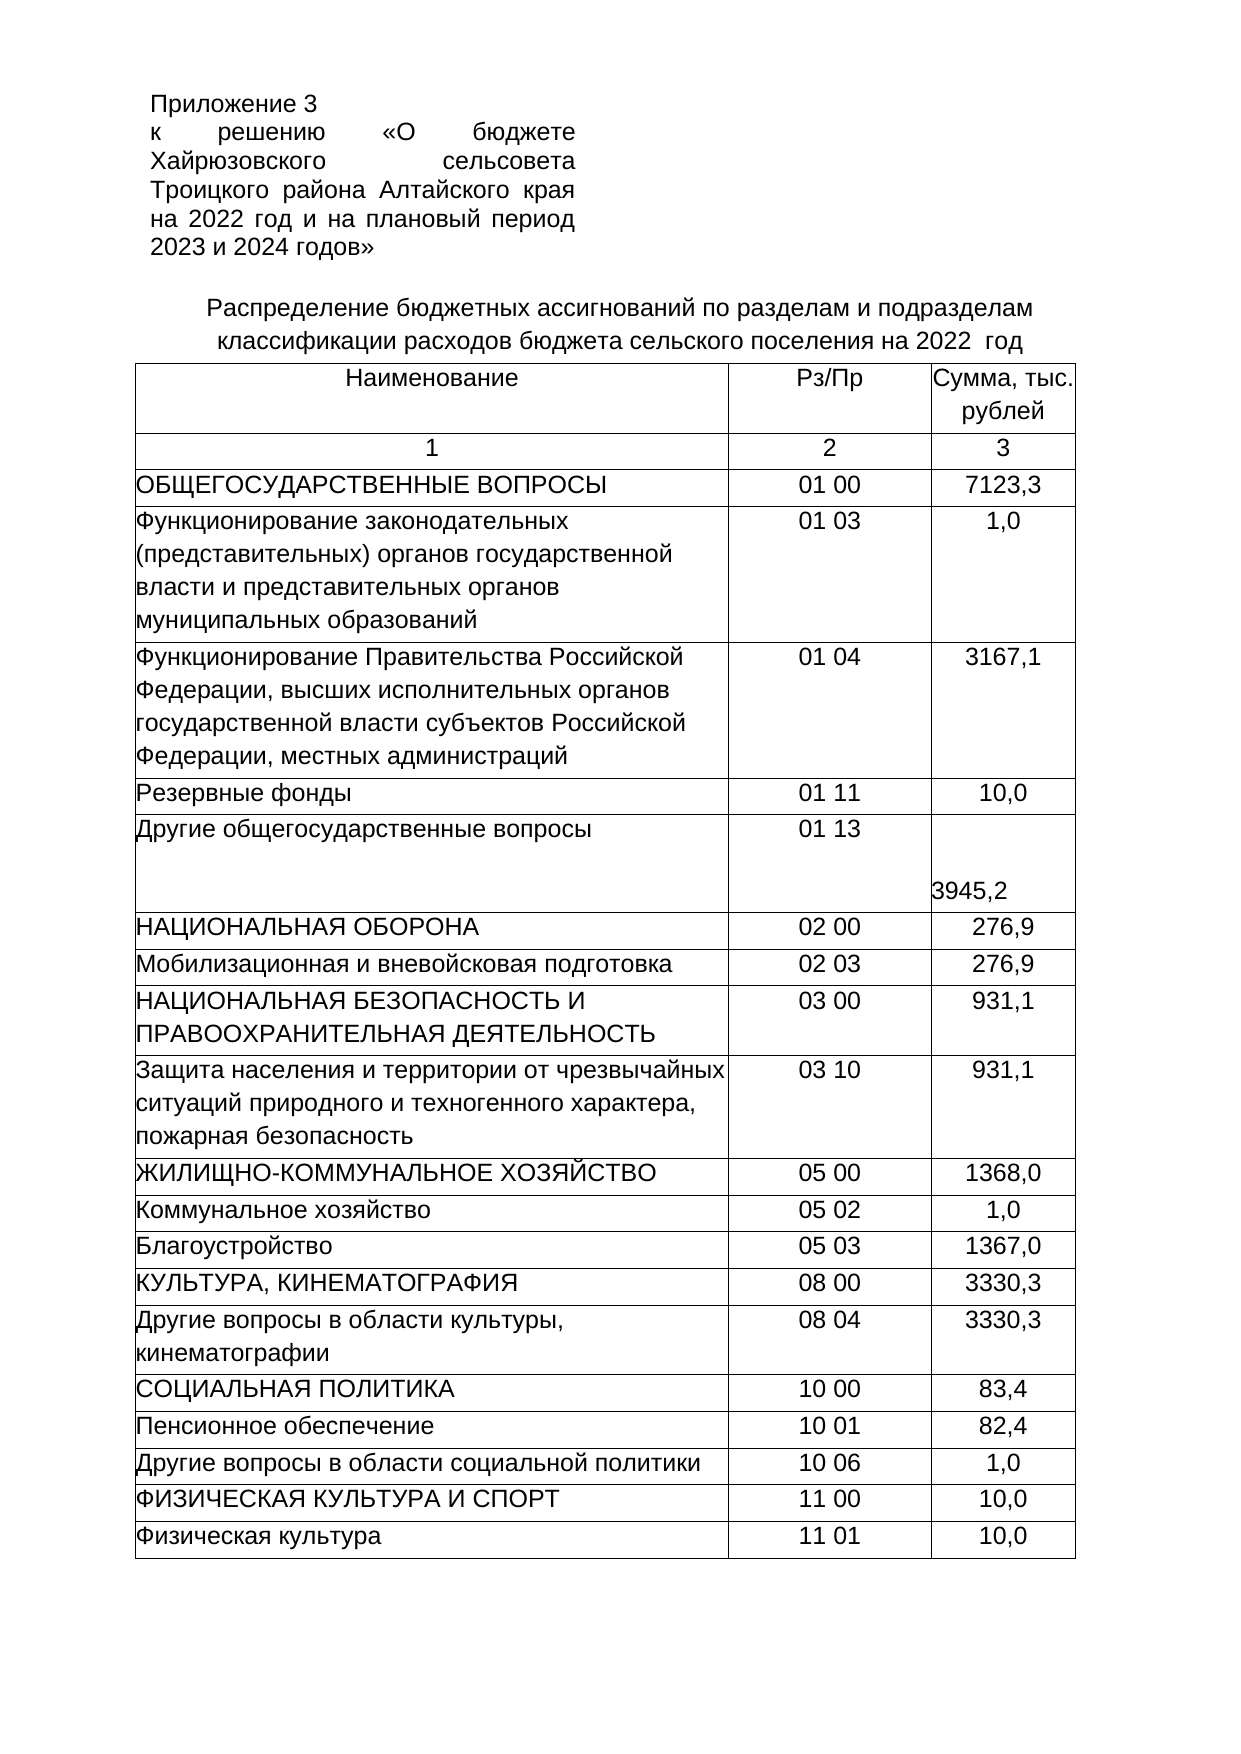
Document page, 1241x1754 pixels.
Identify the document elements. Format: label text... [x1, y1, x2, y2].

table_cell Другие общегосударственные вопросы [136, 815, 728, 912]
table_cell 10 06 [729, 1449, 931, 1484]
table_cell 01 11 [729, 779, 931, 814]
table_cell 11 01 [729, 1522, 931, 1557]
table_cell 08 04 [729, 1306, 931, 1374]
table_cell 276,9 [932, 913, 1075, 949]
table_cell 1,0 [932, 507, 1075, 642]
table_cell 1,0 [932, 1449, 1075, 1484]
table_cell Резервные фонды [136, 779, 728, 814]
table_cell 276,9 [932, 950, 1075, 985]
table_header Рз/Пр [729, 364, 931, 433]
table_cell НАЦИОНАЛЬНАЯ ОБОРОНА [136, 913, 728, 949]
table_cell 931,1 [932, 986, 1075, 1055]
table_cell 01 03 [729, 507, 931, 642]
table_cell 03 00 [729, 986, 931, 1055]
table_cell 10 01 [729, 1412, 931, 1447]
table_cell СОЦИАЛЬНАЯ ПОЛИТИКА [136, 1375, 728, 1411]
table_cell Коммунальное хозяйство [136, 1196, 728, 1231]
table_cell 3330,3 [932, 1306, 1075, 1374]
table_cell 3330,3 [932, 1269, 1075, 1304]
table_cell Физическая культура [136, 1522, 728, 1557]
text Распределение бюджетных ассигнований по разделам и подразделам классификации расходов бюджета сельского поселения на 2022 год [150, 293, 1090, 354]
text Приложение 3 [150, 89, 1090, 117]
table_cell ЖИЛИЩНО-КОММУНАЛЬНОЕ ХОЗЯЙСТВО [136, 1159, 728, 1194]
table_cell ФИЗИЧЕСКАЯ КУЛЬТУРА И СПОРТ [136, 1485, 728, 1521]
table_cell 10,0 [932, 1522, 1075, 1557]
table_cell 05 00 [729, 1159, 931, 1194]
table_cell 05 03 [729, 1232, 931, 1268]
table_cell 01 04 [729, 643, 931, 777]
table_cell 1,0 [932, 1196, 1075, 1231]
table_cell 931,1 [932, 1056, 1075, 1158]
table_cell НАЦИОНАЛЬНАЯ БЕЗОПАСНОСТЬ И ПРАВООХРАНИТЕЛЬНАЯ ДЕЯТЕЛЬНОСТЬ [136, 986, 728, 1055]
table_cell 2 [729, 434, 931, 469]
table_cell ОБЩЕГОСУДАРСТВЕННЫЕ ВОПРОСЫ [136, 470, 728, 506]
table_cell 82,4 [932, 1412, 1075, 1447]
table_cell Пенсионное обеспечение [136, 1412, 728, 1447]
table_cell 1368,0 [932, 1159, 1075, 1194]
table_header Сумма, тыс. рублей [932, 364, 1075, 433]
table_cell 05 02 [729, 1196, 931, 1231]
table_cell Функционирование Правительства Российской Федерации, высших исполнительных органов государственной власти субъектов Российской Федерации, местных администраций [136, 643, 728, 777]
table_cell Защита населения и территории от чрезвычайных ситуаций природного и техногенного характера, пожарная безопасность [136, 1056, 728, 1158]
table_cell 01 00 [729, 470, 931, 506]
table_cell 83,4 [932, 1375, 1075, 1411]
table_cell Мобилизационная и вневойсковая подготовка [136, 950, 728, 985]
table_cell Благоустройство [136, 1232, 728, 1268]
table_cell 7123,3 [932, 470, 1075, 506]
table_header Наименование [136, 364, 728, 433]
table_cell Функционирование законодательных (представительных) органов государственной власти и представительных органов муниципальных образований [136, 507, 728, 642]
table_cell 03 10 [729, 1056, 931, 1158]
table_cell КУЛЬТУРА, КИНЕМАТОГРАФИЯ [136, 1269, 728, 1304]
table_cell 10,0 [932, 779, 1075, 814]
text к решению «О бюджете Хайрюзовского сельсовета Троицкого района Алтайского края на 2022 год и на плановый период 2023 и 2024 годов» [150, 117, 576, 261]
table_cell 02 03 [729, 950, 931, 985]
table_cell 1 [136, 434, 728, 469]
table_cell 08 00 [729, 1269, 931, 1304]
table_cell Другие вопросы в области социальной политики [136, 1449, 728, 1484]
table_cell 02 00 [729, 913, 931, 949]
table_cell 1367,0 [932, 1232, 1075, 1268]
table_cell 01 13 [729, 815, 931, 912]
table_cell 11 00 [729, 1485, 931, 1521]
table_cell 3945,2 [932, 815, 1075, 912]
table_cell 10 00 [729, 1375, 931, 1411]
table_cell 10,0 [932, 1485, 1075, 1521]
table_cell 3 [932, 434, 1075, 469]
table_cell 3167,1 [932, 643, 1075, 777]
table_cell Другие вопросы в области культуры, кинематографии [136, 1306, 728, 1374]
